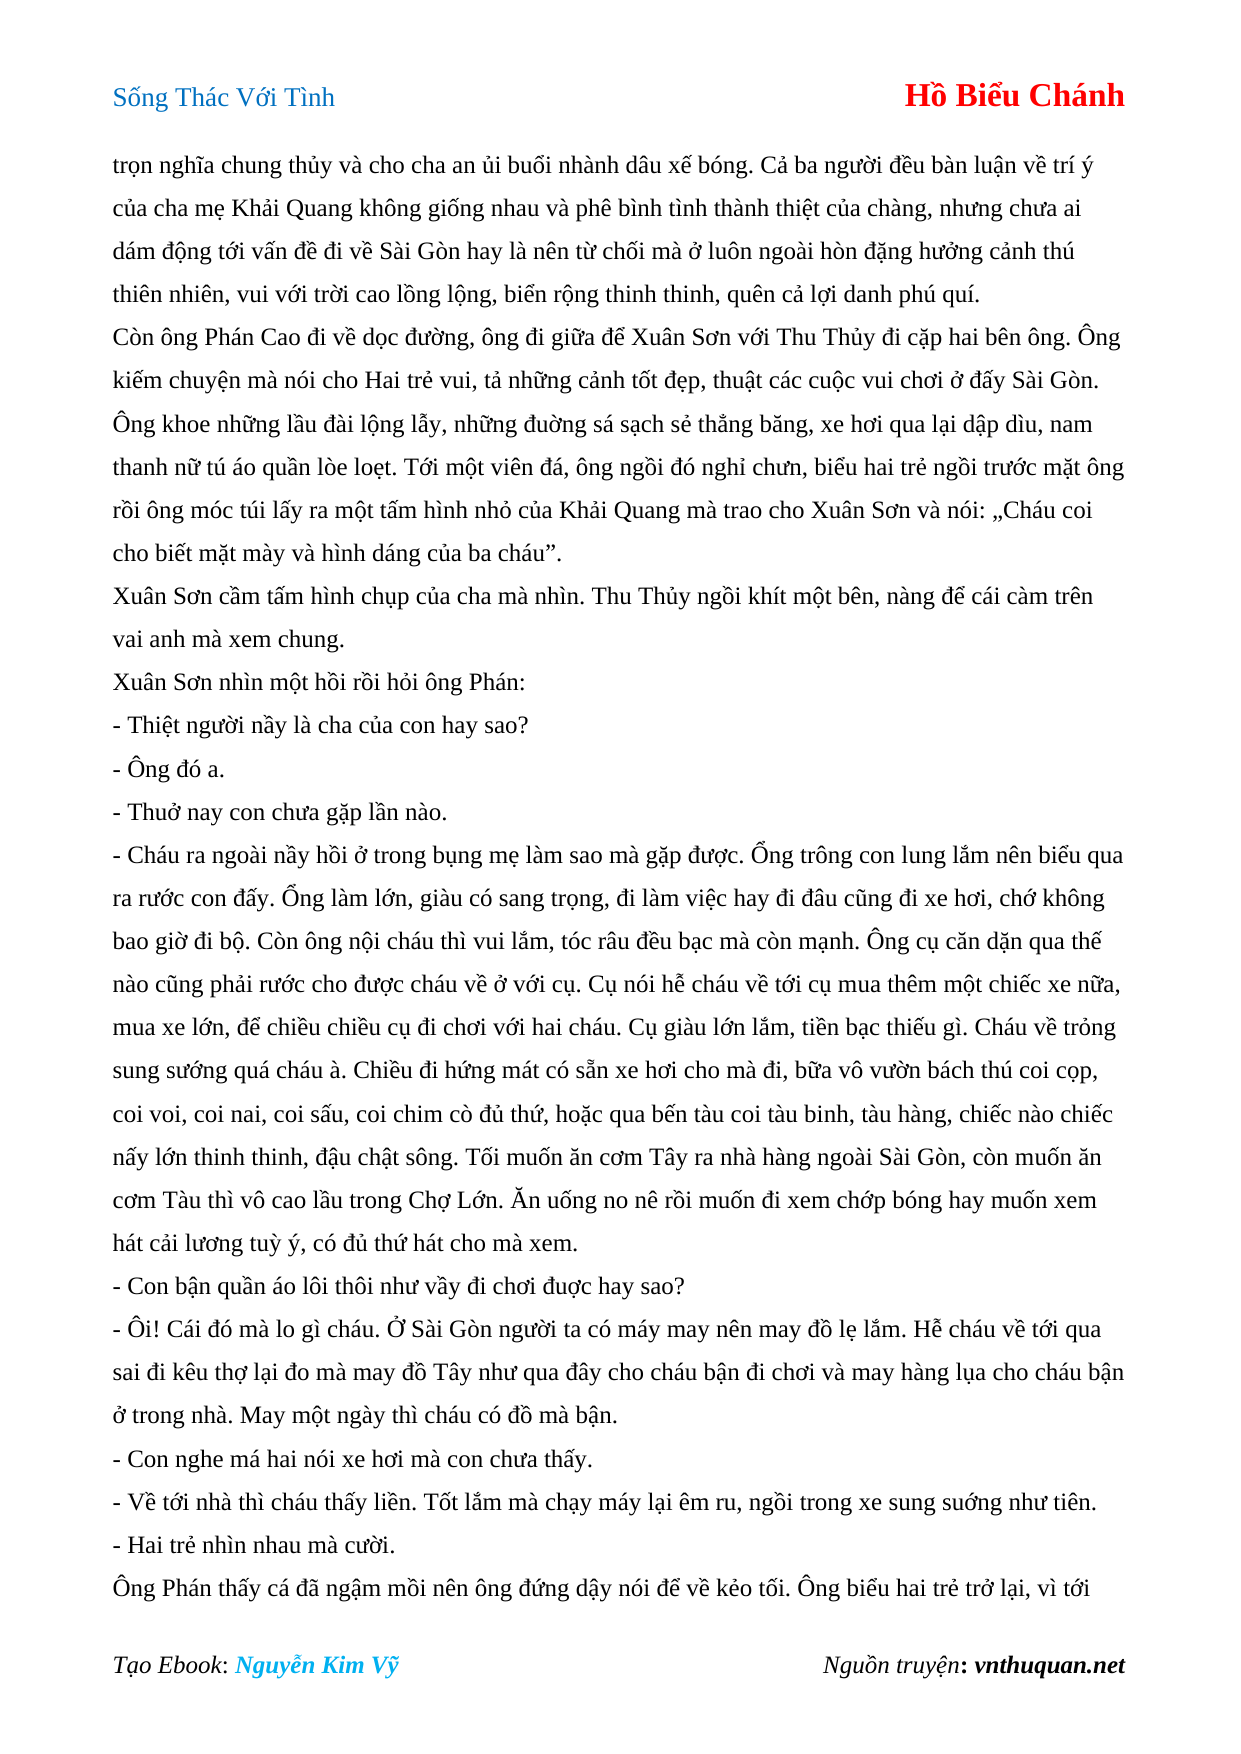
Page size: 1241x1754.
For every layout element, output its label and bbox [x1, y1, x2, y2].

text [112, 150, 1128, 1602]
